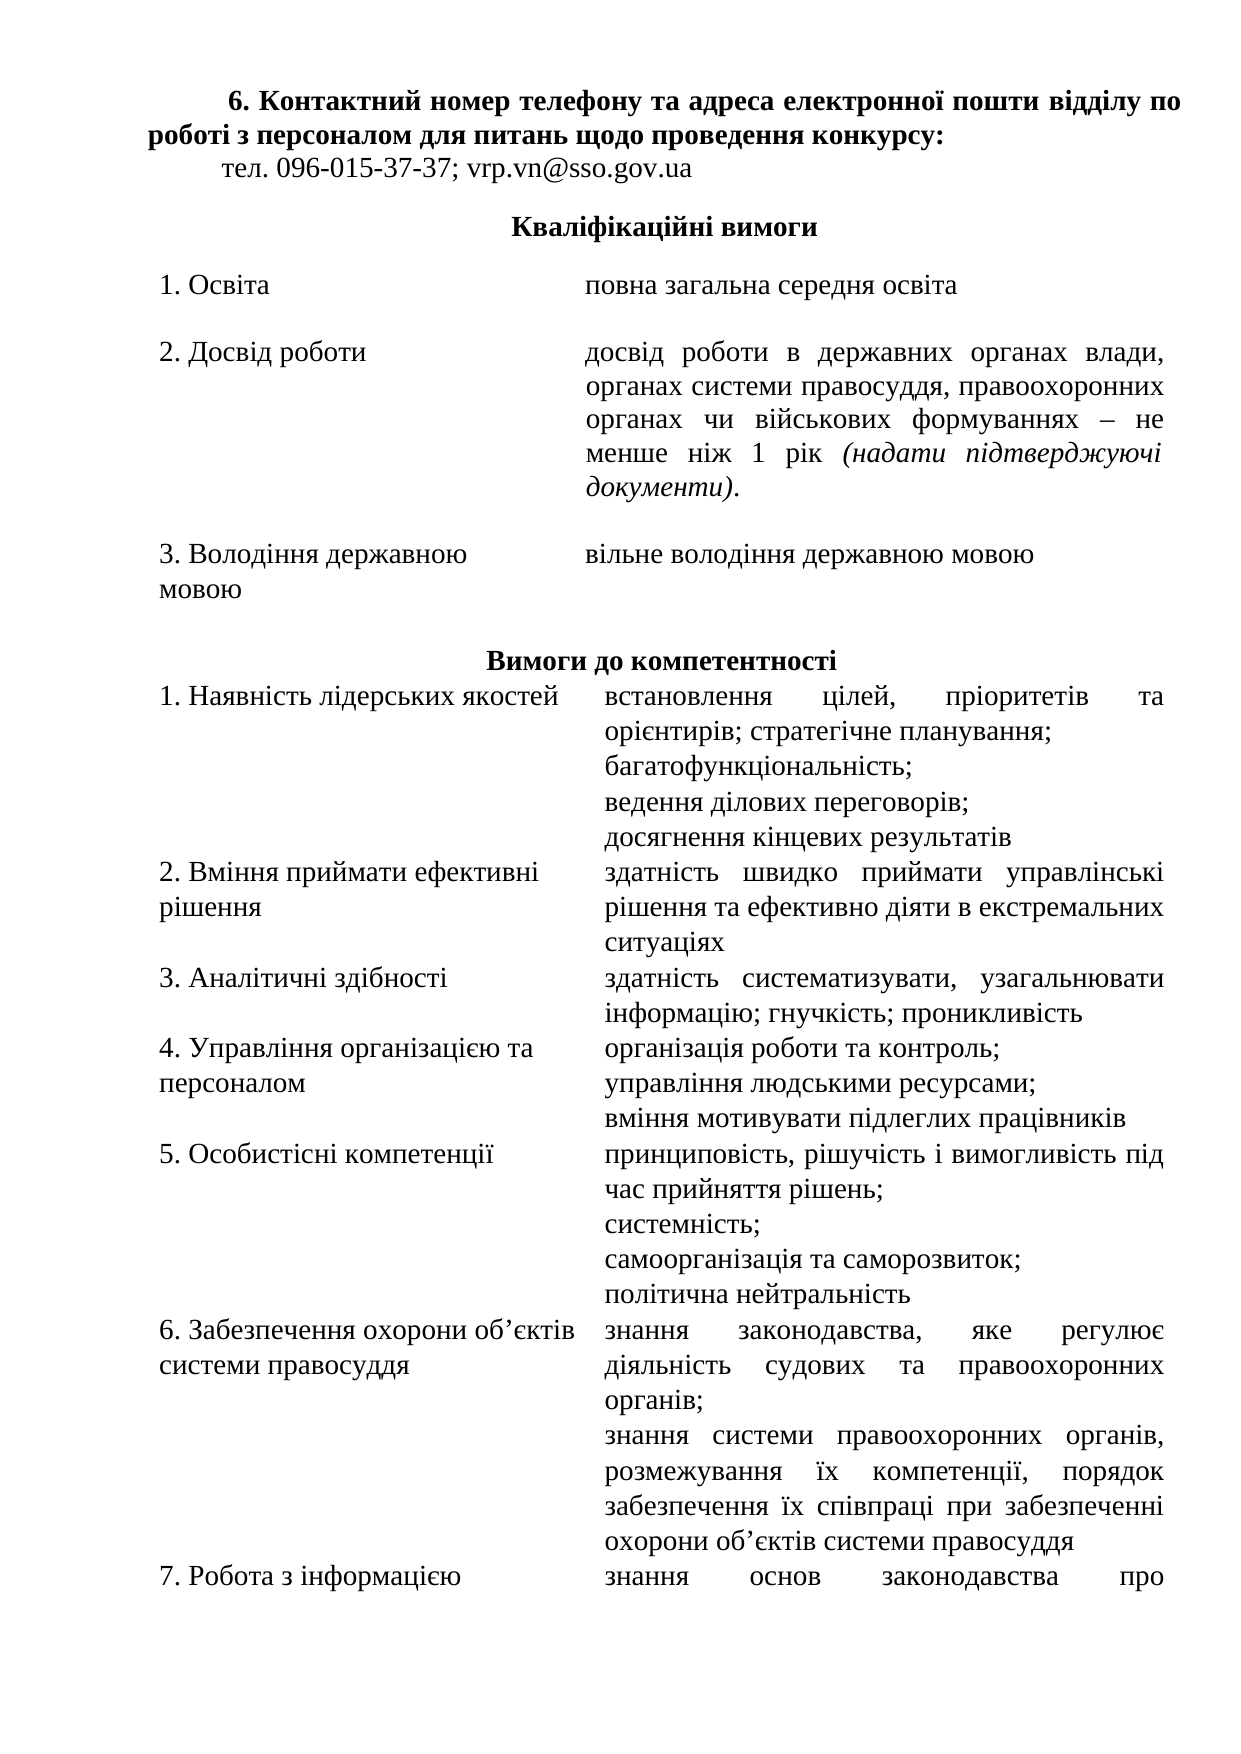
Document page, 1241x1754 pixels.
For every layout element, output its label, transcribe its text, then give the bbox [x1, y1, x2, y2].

table_cell 3. Володіння державною мовою [148, 536, 574, 608]
table_cell досвід роботи в державних органах влади, органах системи правосуддя, правоохоронних органах чи військових формуваннях – не менше ніж 1 рік (надати підтверджуючі документи). [574, 335, 1176, 536]
table_cell 3. Аналітичні здібності [148, 960, 593, 1030]
table_header повна загальна середня освіта [574, 268, 1176, 334]
text 6. Контактний номер телефону та адреса електронної пошти відділу по роботі з персоналом для питань щодо проведення конкурсу: [148, 83, 1181, 150]
table_cell здатність швидко приймати управлінські рішення та ефективно діяти в екстремальних ситуаціях [593, 854, 1176, 960]
table_cell принциповість, рішучість і вимогливість під час прийняття рішень; системність; самоорганізація та саморозвиток; політична нейтральність [593, 1136, 1176, 1312]
text Кваліфікаційні вимоги [148, 209, 1181, 242]
table_cell встановлення цілей, пріоритетів та орієнтирів; стратегічне планування; багатофункціональність; ведення ділових переговорів; досягнення кінцевих результатів [593, 678, 1176, 854]
table_cell 2. Вміння приймати ефективні рішення [148, 854, 593, 960]
table_cell 4. Управління організацією та персоналом [148, 1030, 593, 1136]
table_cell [148, 1558, 593, 1601]
table_cell 2. Досвід роботи [148, 335, 574, 536]
table_cell 1. Наявність лідерських якостей [148, 678, 593, 854]
table_cell знання законодавства, яке регулює діяльність судових та правоохоронних органів; знання системи правоохоронних органів, розмежування їх компетенції, порядок забезпечення їх співпраці при забезпеченні охорони об’єктів системи правосуддя [593, 1312, 1176, 1558]
text тел. 096-015-37-37; vrp.vn@sso.gov.ua [148, 150, 1181, 184]
table_cell 6. Забезпечення охорони об’єктів системи правосуддя [148, 1312, 593, 1558]
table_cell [593, 1558, 1176, 1601]
table_cell вільне володіння державною мовою [574, 536, 1176, 608]
table_cell 5. Особистісні компетенції [148, 1136, 593, 1312]
table_cell здатність систематизувати, узагальнювати інформацію; гнучкість; проникливість [593, 960, 1176, 1030]
table_header 1. Освіта [148, 268, 574, 334]
table_cell організація роботи та контроль; управління людськими ресурсами; вміння мотивувати підлеглих працівників [593, 1030, 1176, 1136]
table_cell Вимоги до компетентності [148, 608, 1176, 678]
